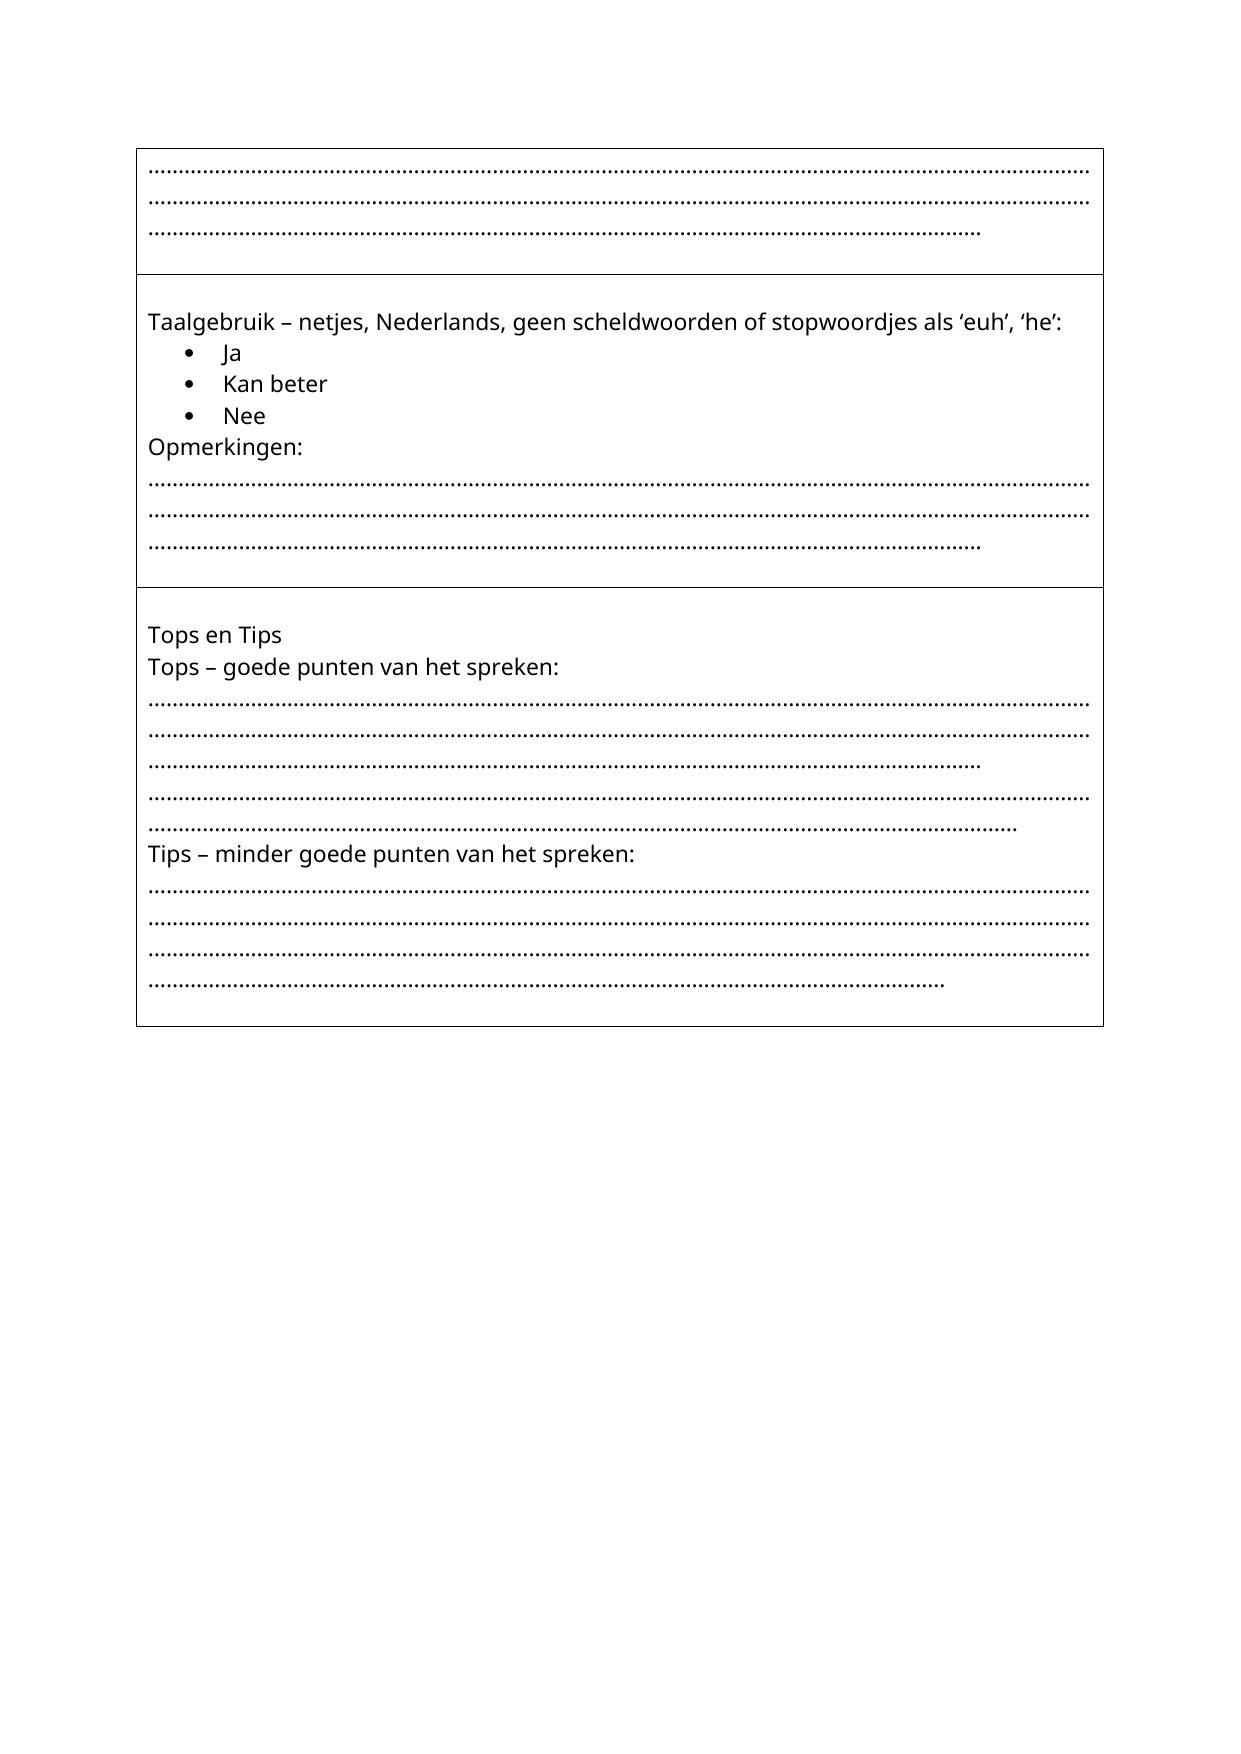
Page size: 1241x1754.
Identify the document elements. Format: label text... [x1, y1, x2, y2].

table_cell Tops en Tips Tops – goede punten van het spreken: ……………………………………………………………………………………………………………………………………………………………………………………………………………………………………………………………………………………………………………………………………………………………………………………………………………… ………………………………………………………………………………………………………………………………………………………………………………………………………………………………………………………………………… Tips – minder goede punten van het spreken: …………………………………………………………………………………………………………………………………………………………………………………………………………………………………………………………………………………………………………………………………………………………………………………………………………………………………………………………………………………………………………………………………………………… [137, 588, 1103, 1026]
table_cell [137, 149, 1103, 274]
table_cell Taalgebruik – netjes, Nederlands, geen scheldwoorden of stopwoordjes als ‘euh’, ‘he’: Ja Kan beter Nee Opmerkingen: ……………………………………………………………………………………………………………………………………………………………………………………………………………………………………………………………………………………………………………………………………………………………………………………………………………… [137, 275, 1103, 587]
